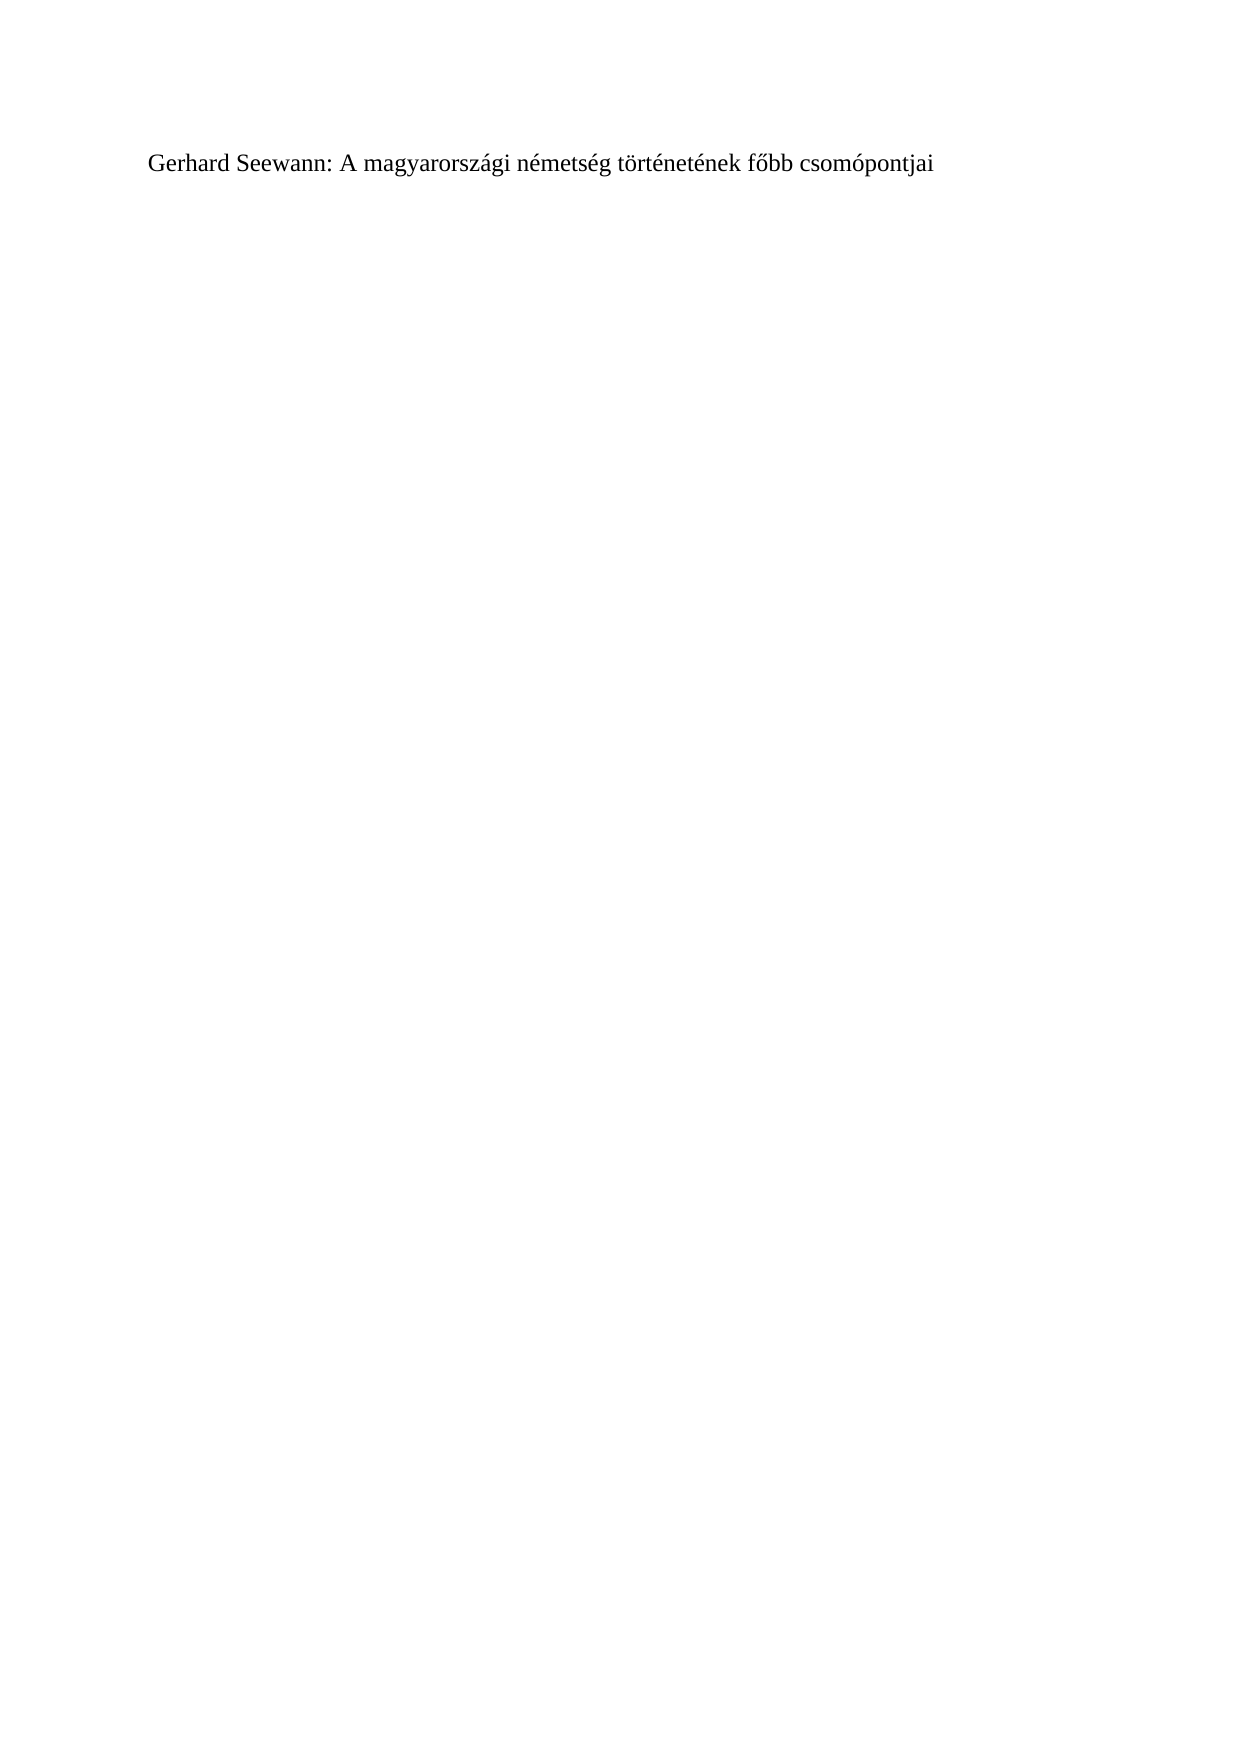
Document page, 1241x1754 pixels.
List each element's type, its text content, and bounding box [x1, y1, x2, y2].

text Gerhard Seewann: A magyarországi németség történetének főbb csomópontjai [148, 148, 1093, 176]
